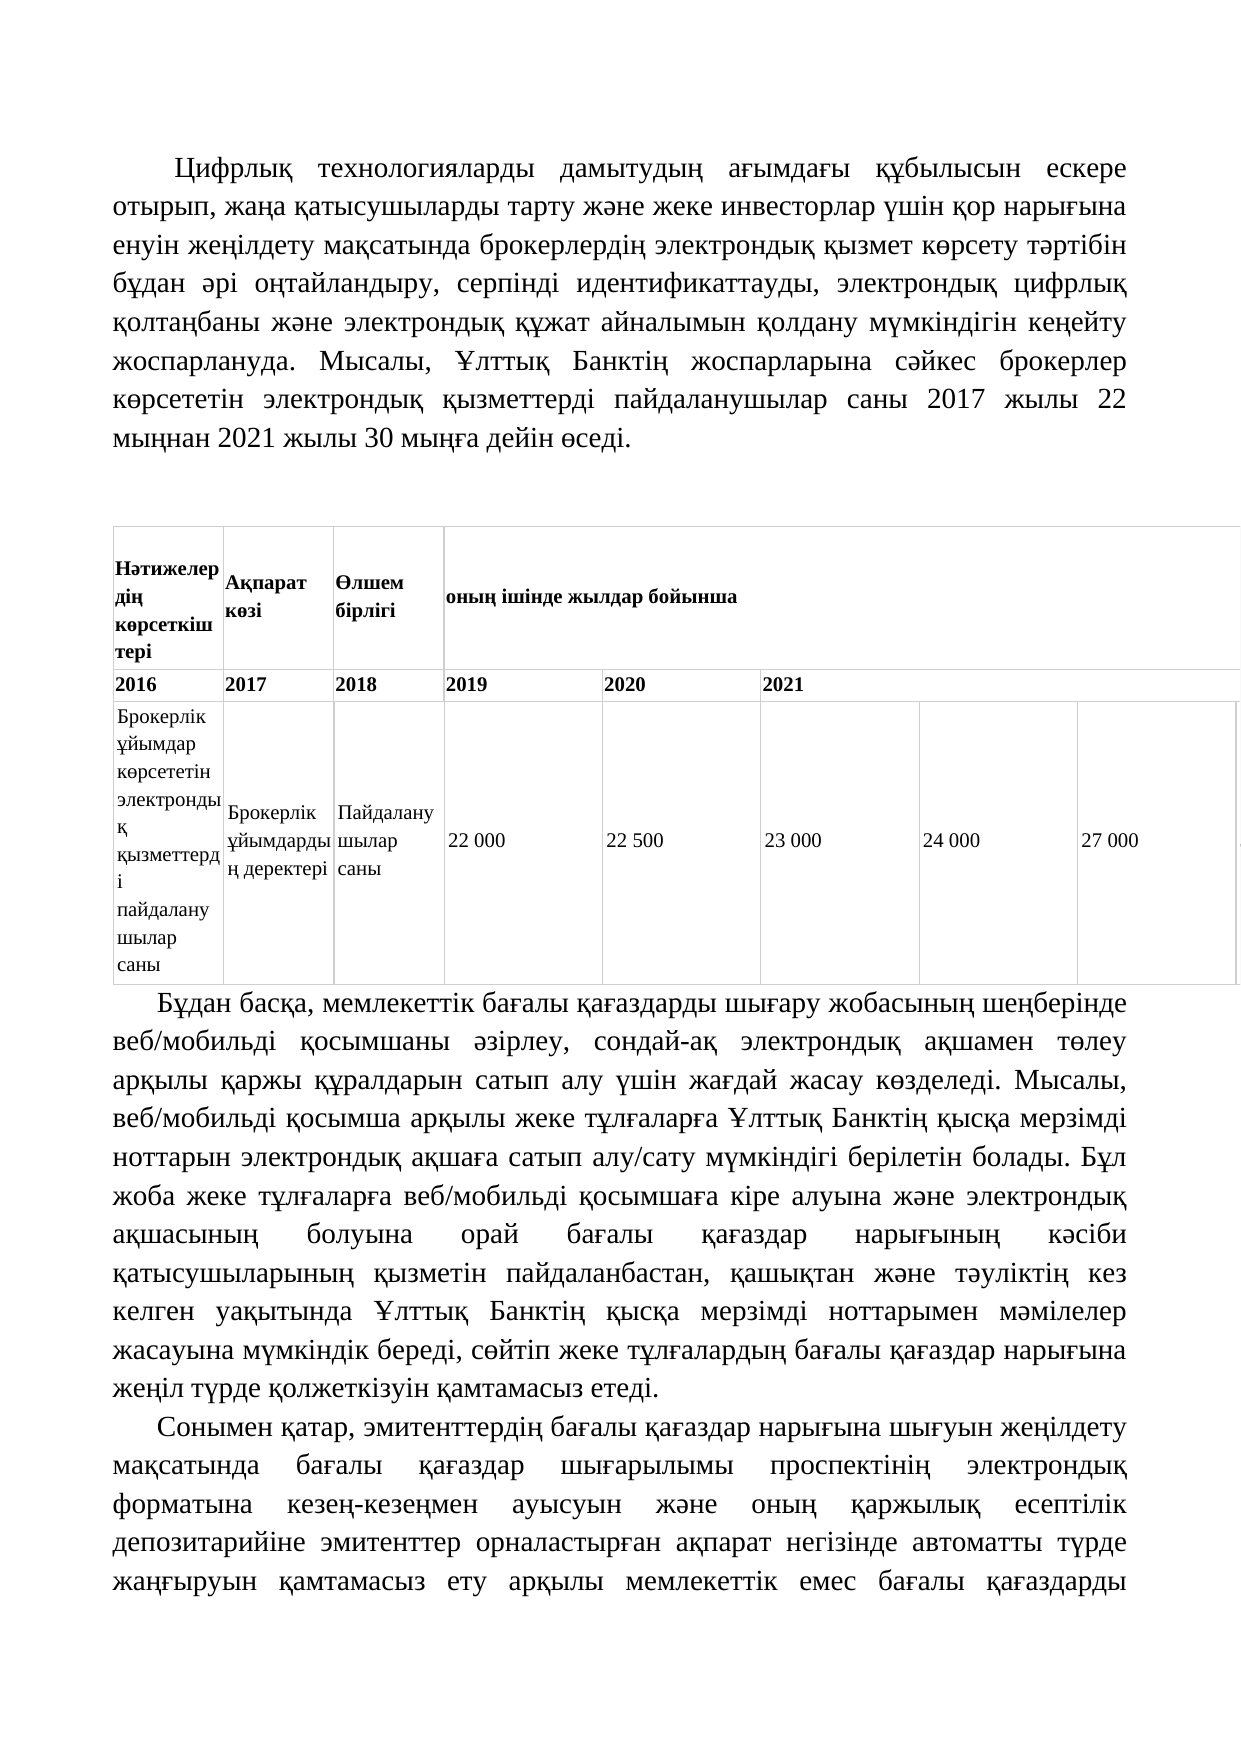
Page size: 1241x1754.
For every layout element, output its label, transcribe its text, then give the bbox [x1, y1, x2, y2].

text Бұдан басқа, мемлекеттік бағалы қағаздарды шығару жобасының шеңберінде веб/мобильді қосымшаны әзірлеу, сондай-ақ электрондық ақшамен төлеу арқылы қаржы құралдарын сатып алу үшін жағдай жасау көзделеді. Мысалы, веб/мобильді қосымша арқылы жеке тұлғаларға Ұлттық Банктің қысқа мерзімді ноттарын электрондық ақшаға сатып алу/сату мүмкіндігі берілетін болады. Бұл жоба жеке тұлғаларға веб/мобильді қосымшаға кіре алуына және электрондық ақшасының болуына орай бағалы қағаздар нарығының кәсіби қатысушыларының қызметін пайдаланбастан, қашықтан және тәуліктің кез келген уақытында Ұлттық Банктің қысқа мерзімді ноттарымен мәмілелер жасауына мүмкіндік береді, сөйтіп жеке тұлғалардың бағалы қағаздар нарығына жеңіл түрде қолжеткізуін қамтамасыз етеді. [112, 985, 1128, 1404]
table_header Өлшем бірлігі [334, 527, 443, 669]
table_cell 27 000 [1078, 702, 1235, 984]
table_cell 2020 [603, 670, 760, 701]
table_cell 2019 [445, 670, 602, 701]
table_header Нәтижелердің көрсеткіштері [114, 527, 223, 669]
table_cell 2018 [334, 670, 443, 701]
table_cell 2017 [224, 670, 333, 701]
table_cell 2021 [761, 670, 1240, 701]
table_cell 24 000 [920, 702, 1077, 984]
table_header оның ішінде жылдар бойынша [445, 527, 1240, 669]
table_cell Брокерлік ұйымдар көрсететін электрондық қызметтерді пайдаланушылар саны [114, 702, 223, 984]
table_cell Пайдаланушылар саны [335, 702, 444, 984]
table_cell 2016 [114, 670, 223, 701]
text Цифрлық технологияларды дамытудың ағымдағы құбылысын ескере отырып, жаңа қатысушыларды тарту және жеке инвесторлар үшін қор нарығына енуін жеңілдету мақсатында брокерлердің электрондық қызмет көрсету тәртібін бұдан әрі оңтайландыру, серпінді идентификаттауды, электрондық цифрлық қолтаңбаны және электрондық құжат айналымын қолдану мүмкіндігін кеңейту жоспарлануда. Мысалы, Ұлттық Банктің жоспарларына сәйкес брокерлер көрсететін электрондық қызметтерді пайдаланушылар саны 2017 жылы 22 мыңнан 2021 жылы 30 мыңға дейін өседі. [112, 150, 1128, 453]
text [112, 1409, 1128, 1597]
table_cell Брокерлік ұйымдардың деректері [224, 702, 333, 984]
table_cell 22 000 [445, 702, 602, 984]
table_cell 22 500 [603, 702, 760, 984]
table_cell 23 000 [761, 702, 919, 984]
table_header Ақпарат көзі [224, 527, 333, 669]
